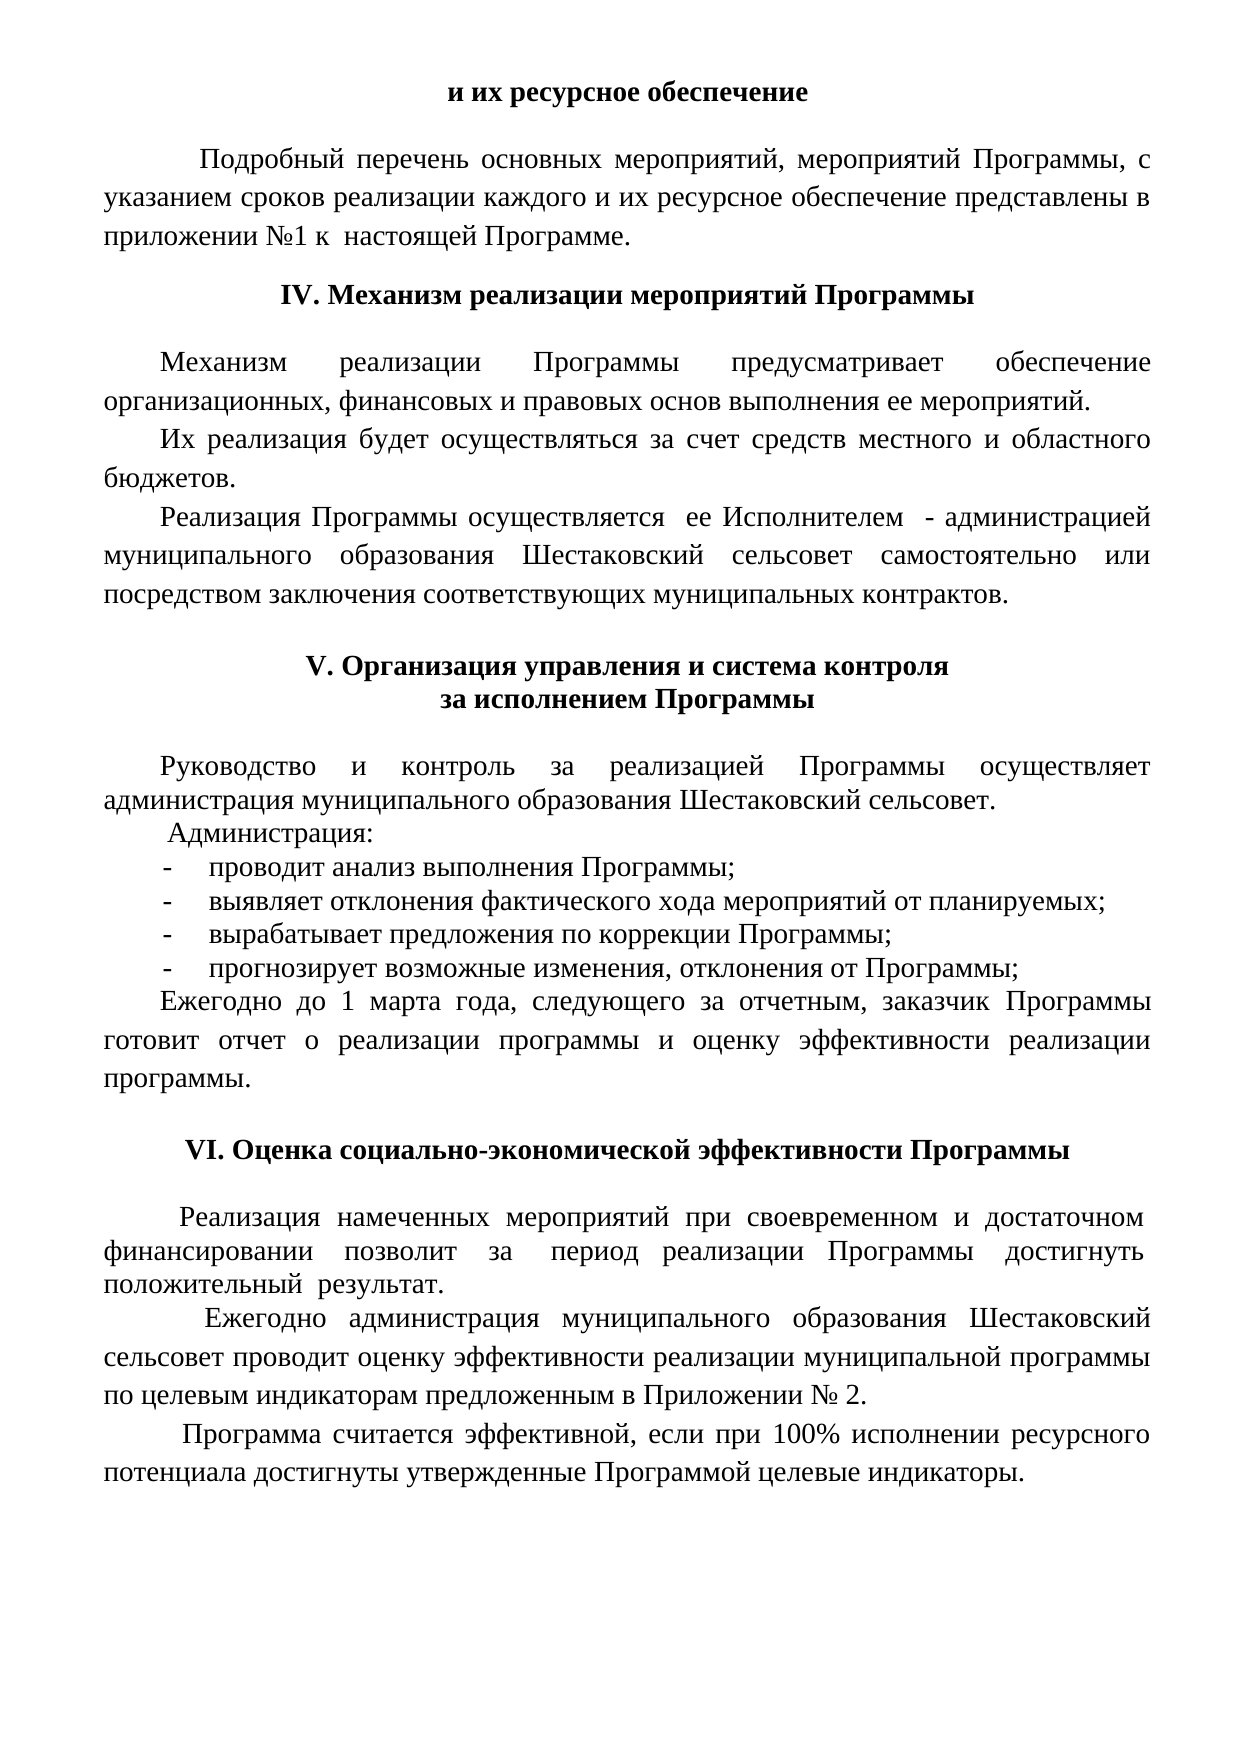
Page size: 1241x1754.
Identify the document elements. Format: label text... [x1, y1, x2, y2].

text V. Организация управления и система контроля [103, 648, 1152, 681]
text Подробный перечень основных мероприятий, мероприятий Программы, с указанием сроков реализации каждого и их ресурсное обеспечение представлены в приложении №1 к настоящей Программе. [103, 141, 1152, 252]
text и их ресурсное обеспечение [103, 74, 1152, 107]
text IV. Механизм реализации мероприятий Программы [103, 277, 1152, 311]
text Ежегодно до 1 марта года, следующего за отчетным, заказчик Программы готовит отчет о реализации программы и оценку эффективности реализации программы. [103, 983, 1152, 1094]
text Их реализация будет осуществляться за счет средств местного и областного бюджетов. [103, 422, 1152, 494]
text - прогнозирует возможные изменения, отклонения от Программы; [162, 950, 1152, 983]
text VI. Оценка социально-экономической эффективности Программы [103, 1132, 1152, 1166]
text за исполнением Программы [103, 681, 1152, 715]
text - вырабатывает предложения по коррекции Программы; [162, 916, 1152, 950]
text Механизм реализации Программы предусматривает обеспечение организационных, финансовых и правовых основ выполнения ее мероприятий. [103, 344, 1152, 417]
text Реализация намеченных мероприятий при своевременном и достаточном финансировании позволит за период реализации Программы достигнуть положительный результат. [103, 1199, 1152, 1300]
text Руководство и контроль за реализацией Программы осуществляет администрация муниципального образования Шестаковский сельсовет. [103, 748, 1152, 816]
text - выявляет отклонения фактического хода мероприятий от планируемых; [162, 883, 1152, 916]
text Реализация Программы осуществляется ее Исполнителем - администрацией муниципального образования Шестаковский сельсовет самостоятельно или посредством заключения соответствующих муниципальных контрактов. [103, 499, 1152, 609]
text Программа считается эффективной, если при 100% исполнении ресурсного потенциала достигнуты утвержденные Программой целевые индикаторы. [103, 1416, 1152, 1488]
text Администрация: [103, 816, 1152, 849]
text - проводит анализ выполнения Программы; [162, 849, 1152, 883]
text Ежегодно администрация муниципального образования Шестаковский сельсовет проводит оценку эффективности реализации муниципальной программы по целевым индикаторам предложенным в Приложении № 2. [103, 1300, 1152, 1411]
